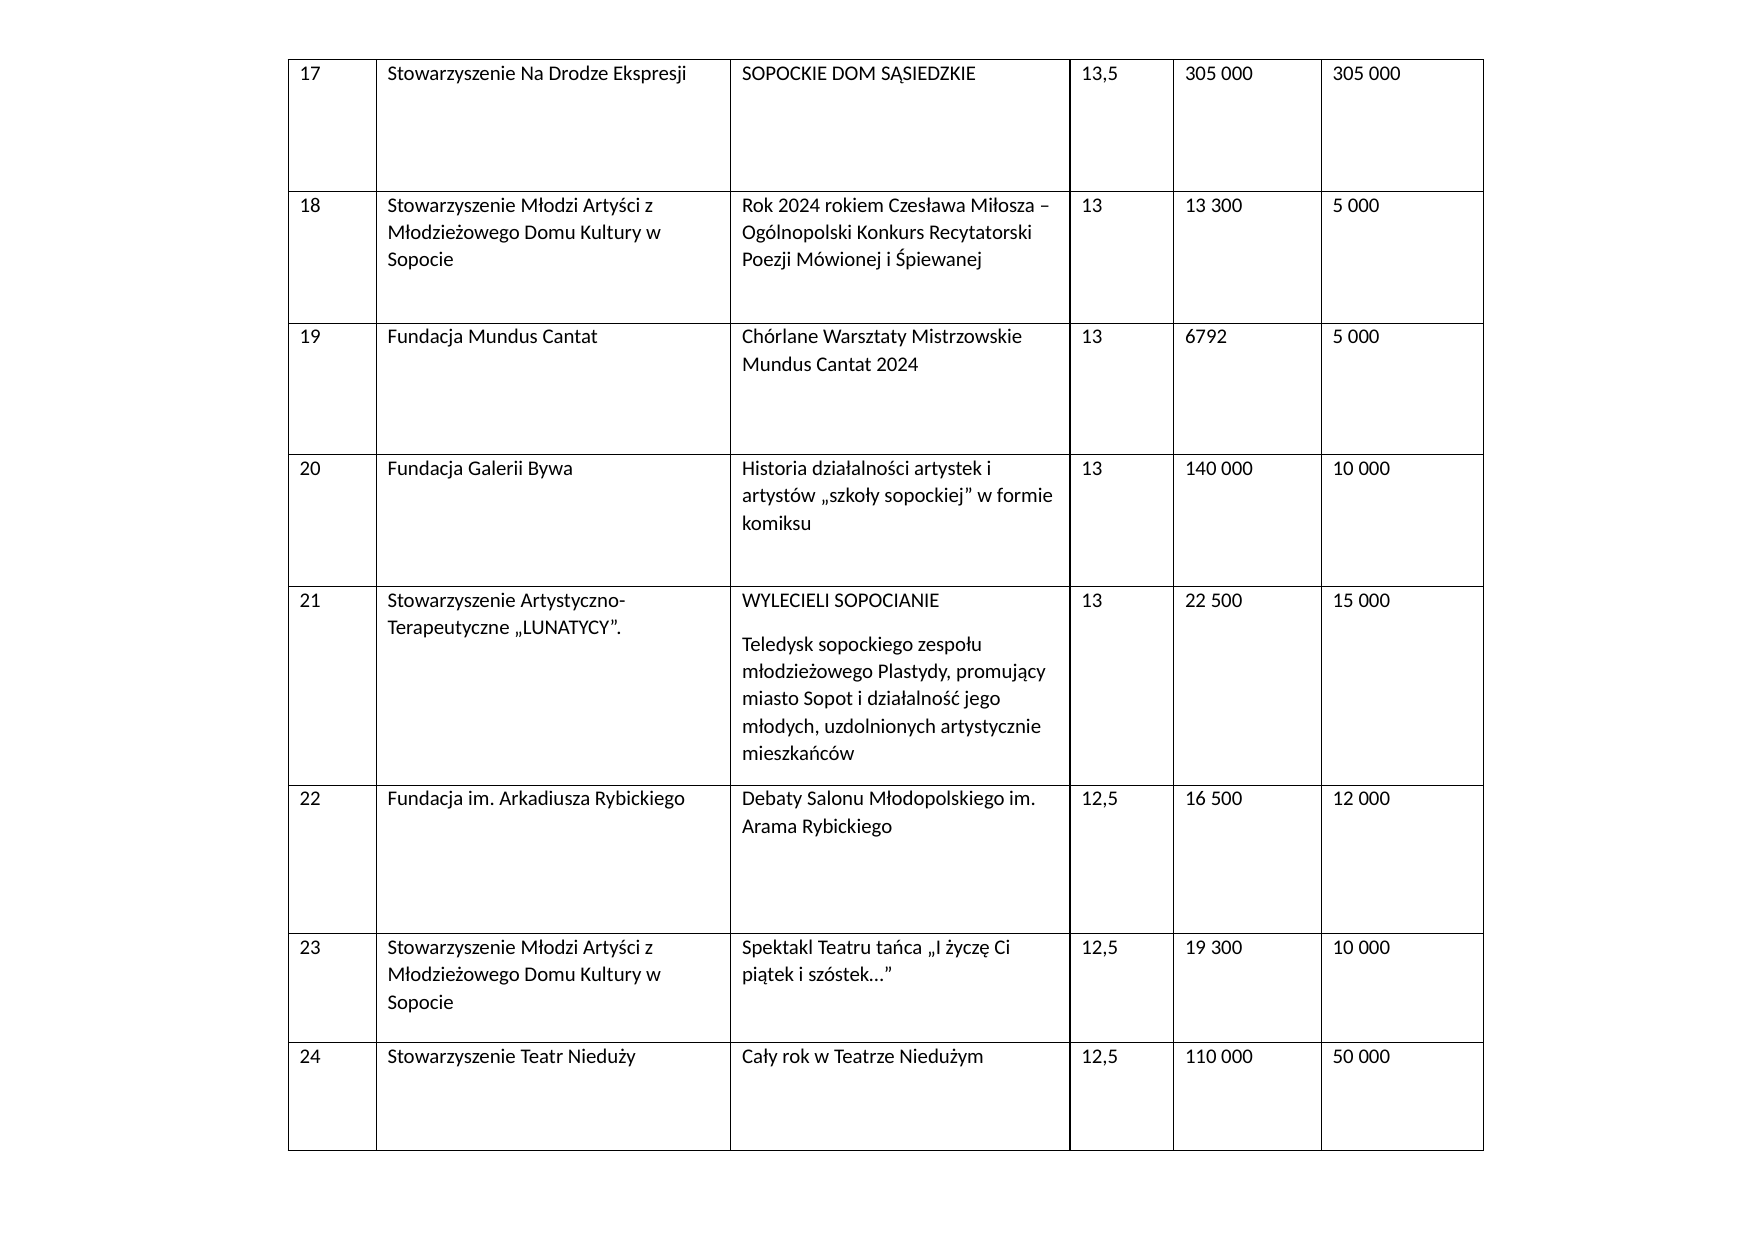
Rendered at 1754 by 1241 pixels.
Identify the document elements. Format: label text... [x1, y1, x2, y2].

table_cell 6792 [1174, 324, 1321, 454]
table_cell 13 [1071, 455, 1173, 586]
table_cell WYLECIELI SOPOCIANIE Teledysk sopockiego zespołu młodzieżowego Plastydy, promujący miasto Sopot i działalność jego młodych, uzdolnionych artystycznie mieszkańców [731, 587, 1069, 784]
table_cell 17 [289, 60, 376, 191]
table_cell 12,5 [1071, 1043, 1173, 1150]
table_cell 24 [289, 1043, 376, 1150]
table_cell Spektakl Teatru tańca „I życzę Ci piątek i szóstek…” [731, 934, 1069, 1042]
table_cell Fundacja Mundus Cantat [377, 324, 730, 454]
table_cell 140 000 [1174, 455, 1321, 586]
table_cell 18 [289, 192, 376, 322]
table_cell 22 [289, 786, 376, 933]
table_cell 12,5 [1071, 934, 1173, 1042]
table_cell 10 000 [1322, 934, 1483, 1042]
table_cell 12 000 [1322, 786, 1483, 933]
table_cell Stowarzyszenie Teatr Nieduży [377, 1043, 730, 1150]
table_cell Cały rok w Teatrze Niedużym [731, 1043, 1069, 1150]
table_cell Stowarzyszenie Młodzi Artyści z Młodzieżowego Domu Kultury w Sopocie [377, 934, 730, 1042]
table_cell Stowarzyszenie Młodzi Artyści z Młodzieżowego Domu Kultury w Sopocie [377, 192, 730, 322]
table_cell 305 000 [1174, 60, 1321, 191]
table_cell 21 [289, 587, 376, 784]
table_cell Chórlane Warsztaty Mistrzowskie Mundus Cantat 2024 [731, 324, 1069, 454]
table_cell 12,5 [1071, 786, 1173, 933]
table_cell Historia działalności artystek i artystów „szkoły sopockiej” w formie komiksu [731, 455, 1069, 586]
table_cell Stowarzyszenie Na Drodze Ekspresji [377, 60, 730, 191]
table_cell 19 [289, 324, 376, 454]
table_cell Stowarzyszenie Artystyczno-Terapeutyczne „LUNATYCY”. [377, 587, 730, 784]
table_cell 15 000 [1322, 587, 1483, 784]
table_cell 13 [1071, 192, 1173, 322]
table_cell SOPOCKIE DOM SĄSIEDZKIE [731, 60, 1069, 191]
table_cell 50 000 [1322, 1043, 1483, 1150]
table_cell Rok 2024 rokiem Czesława Miłosza – Ogólnopolski Konkurs Recytatorski Poezji Mówionej i Śpiewanej [731, 192, 1069, 322]
table_cell 13 [1071, 587, 1173, 784]
table_cell 20 [289, 455, 376, 586]
table_cell Fundacja im. Arkadiusza Rybickiego [377, 786, 730, 933]
table_cell 13 [1071, 324, 1173, 454]
table_cell 16 500 [1174, 786, 1321, 933]
table_cell 110 000 [1174, 1043, 1321, 1150]
table_cell 5 000 [1322, 192, 1483, 322]
table_cell 19 300 [1174, 934, 1321, 1042]
table_cell 10 000 [1322, 455, 1483, 586]
table_cell 13 300 [1174, 192, 1321, 322]
table_cell 13,5 [1071, 60, 1173, 191]
table_cell 5 000 [1322, 324, 1483, 454]
table_cell 22 500 [1174, 587, 1321, 784]
table_cell Fundacja Galerii Bywa [377, 455, 730, 586]
table_cell 305 000 [1322, 60, 1483, 191]
table_cell 23 [289, 934, 376, 1042]
table_cell Debaty Salonu Młodopolskiego im. Arama Rybickiego [731, 786, 1069, 933]
